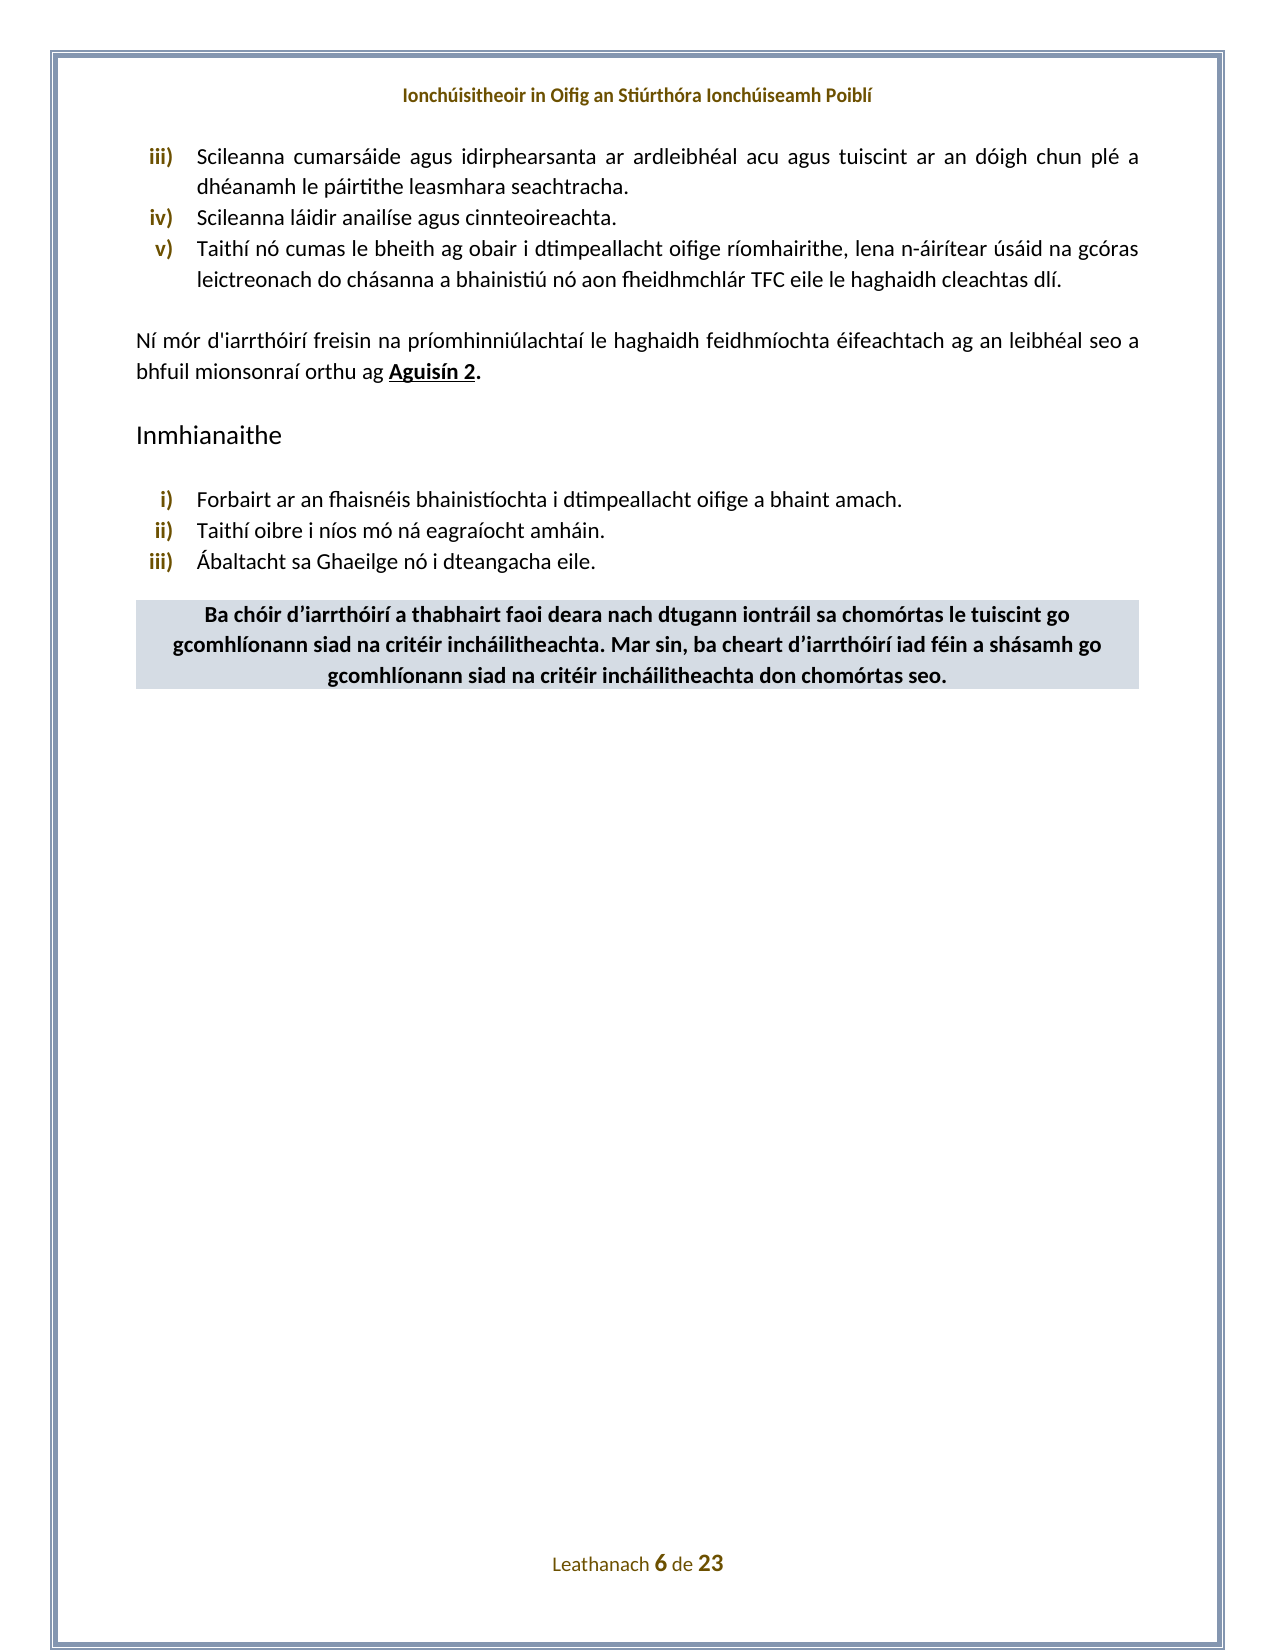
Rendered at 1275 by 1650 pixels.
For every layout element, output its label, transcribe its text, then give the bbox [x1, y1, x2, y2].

list Scileanna cumarsáide agus idirphearsanta ar ardleibhéal acu agus tuiscint ar an dóigh chun plé a dhéanamh le páirtithe leasmhara seachtracha. [173, 142, 1139, 201]
list Taithí nó cumas le bheith ag obair i dtimpeallacht oifige ríomhairithe, lena n-áirítear úsáid na gcóras leictreonach do chásanna a bhainistiú nó aon fheidhmchlár TFC eile le haghaidh cleachtas dlí. [173, 234, 1139, 293]
list Scileanna láidir anailíse agus cinnteoireachta. [173, 203, 1139, 231]
text Ba chóir d’iarrthóirí a thabhairt faoi deara nach dtugann iontráil sa chomórtas le tuiscint go gcomhlíonann siad na critéir incháilitheachta. Mar sin, ba cheart d’iarrthóirí iad féin a shásamh go gcomhlíonann siad na critéir incháilitheachta don chomórtas seo. [136, 600, 1139, 689]
list Ábaltacht sa Ghaeilge nó i dteangacha eile. [173, 547, 1139, 575]
list Taithí oibre i níos mó ná eagraíocht amháin. [173, 516, 1139, 544]
text Ní mór d'iarrthóirí freisin na príomhinniúlachtaí le haghaidh feidhmíochta éifeachtach ag an leibhéal seo a bhfuil mionsonraí orthu ag Aguisín 2. [136, 326, 1139, 385]
list Inmhianaithe [136, 418, 1139, 451]
list Forbairt ar an fhaisnéis bhainistíochta i dtimpeallacht oifige a bhaint amach. [173, 485, 1139, 513]
